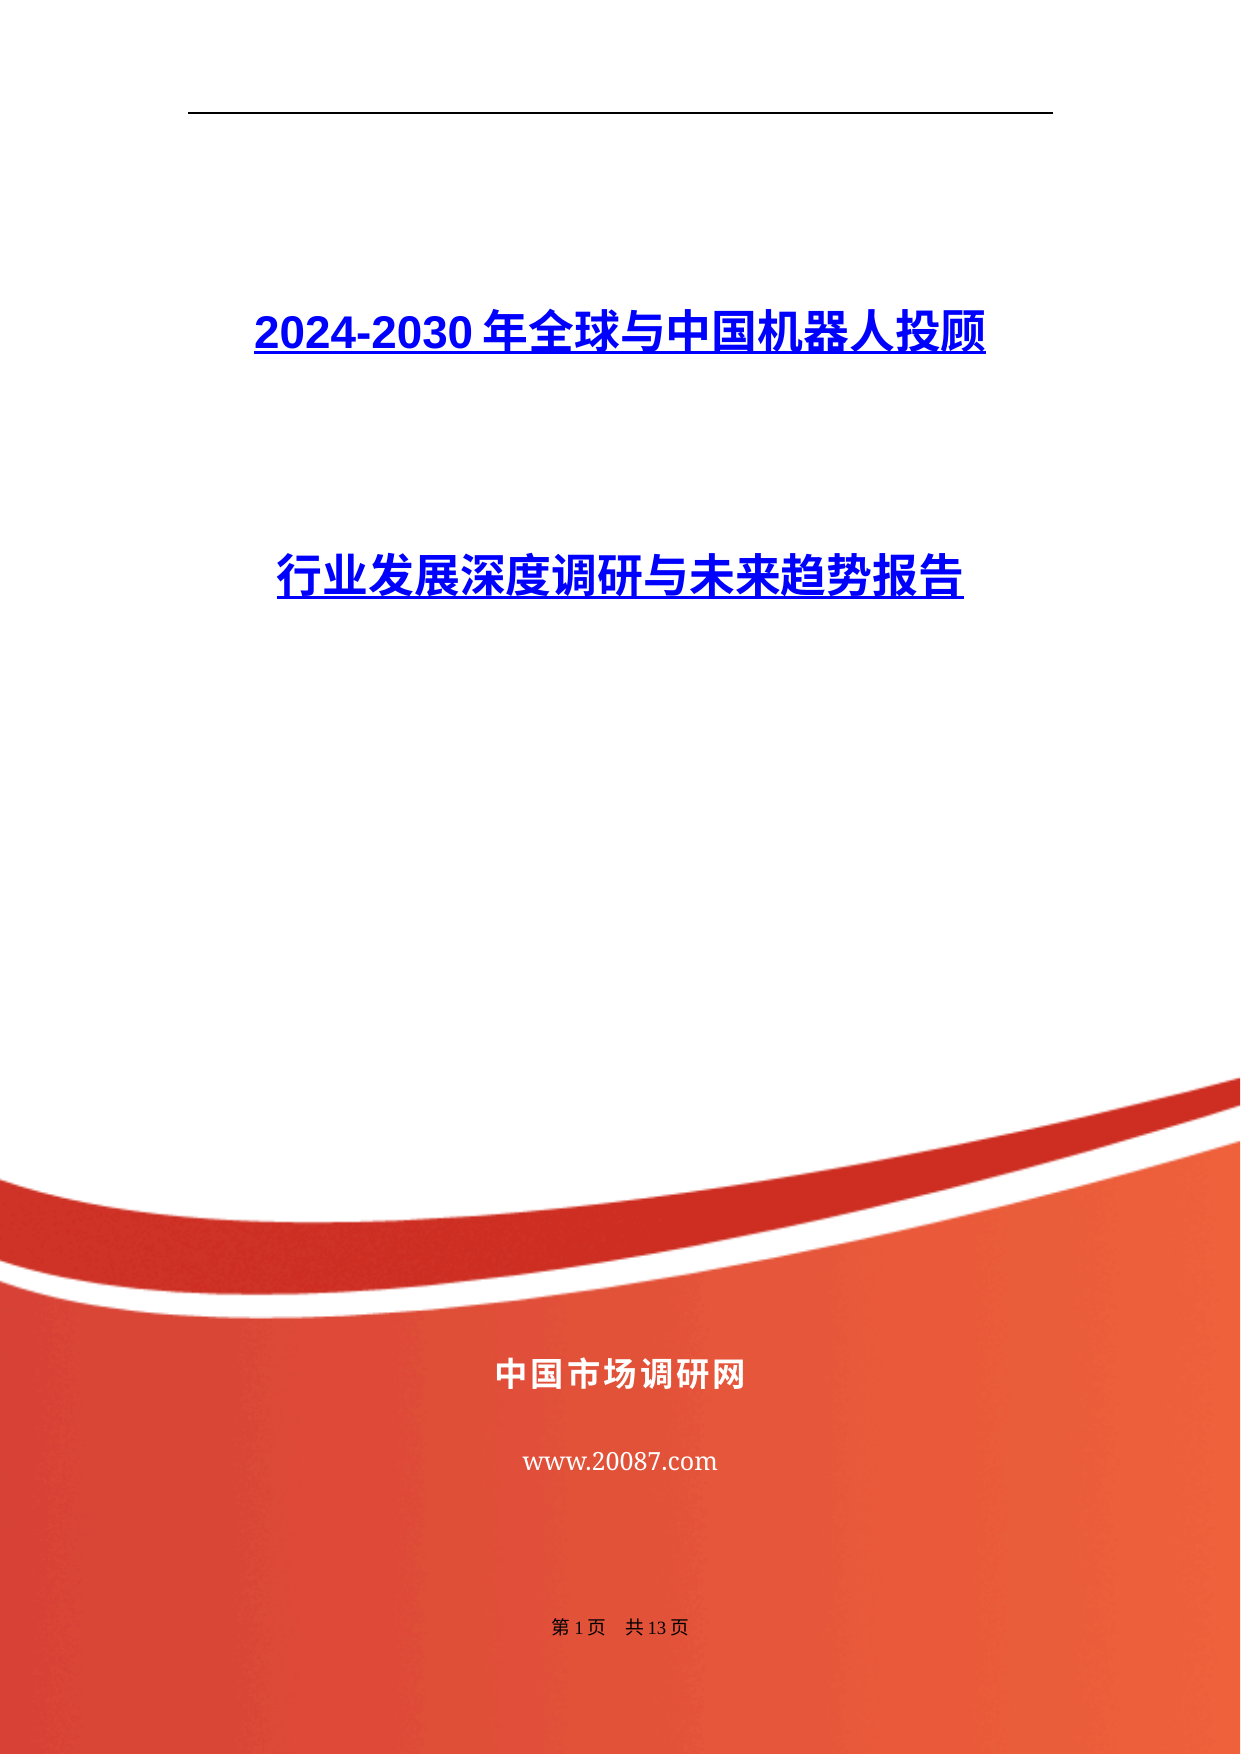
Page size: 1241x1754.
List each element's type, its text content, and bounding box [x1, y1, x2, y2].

text www.20087.com [187, 1428, 1053, 1493]
subtitle 中国市场调研网 [187, 1339, 1053, 1404]
table_header 2024-2030年全球与中国机器人投顾行业发展深度调研与未来趋势报告 [188, 207, 1053, 773]
picture [0, 1006, 1241, 1754]
